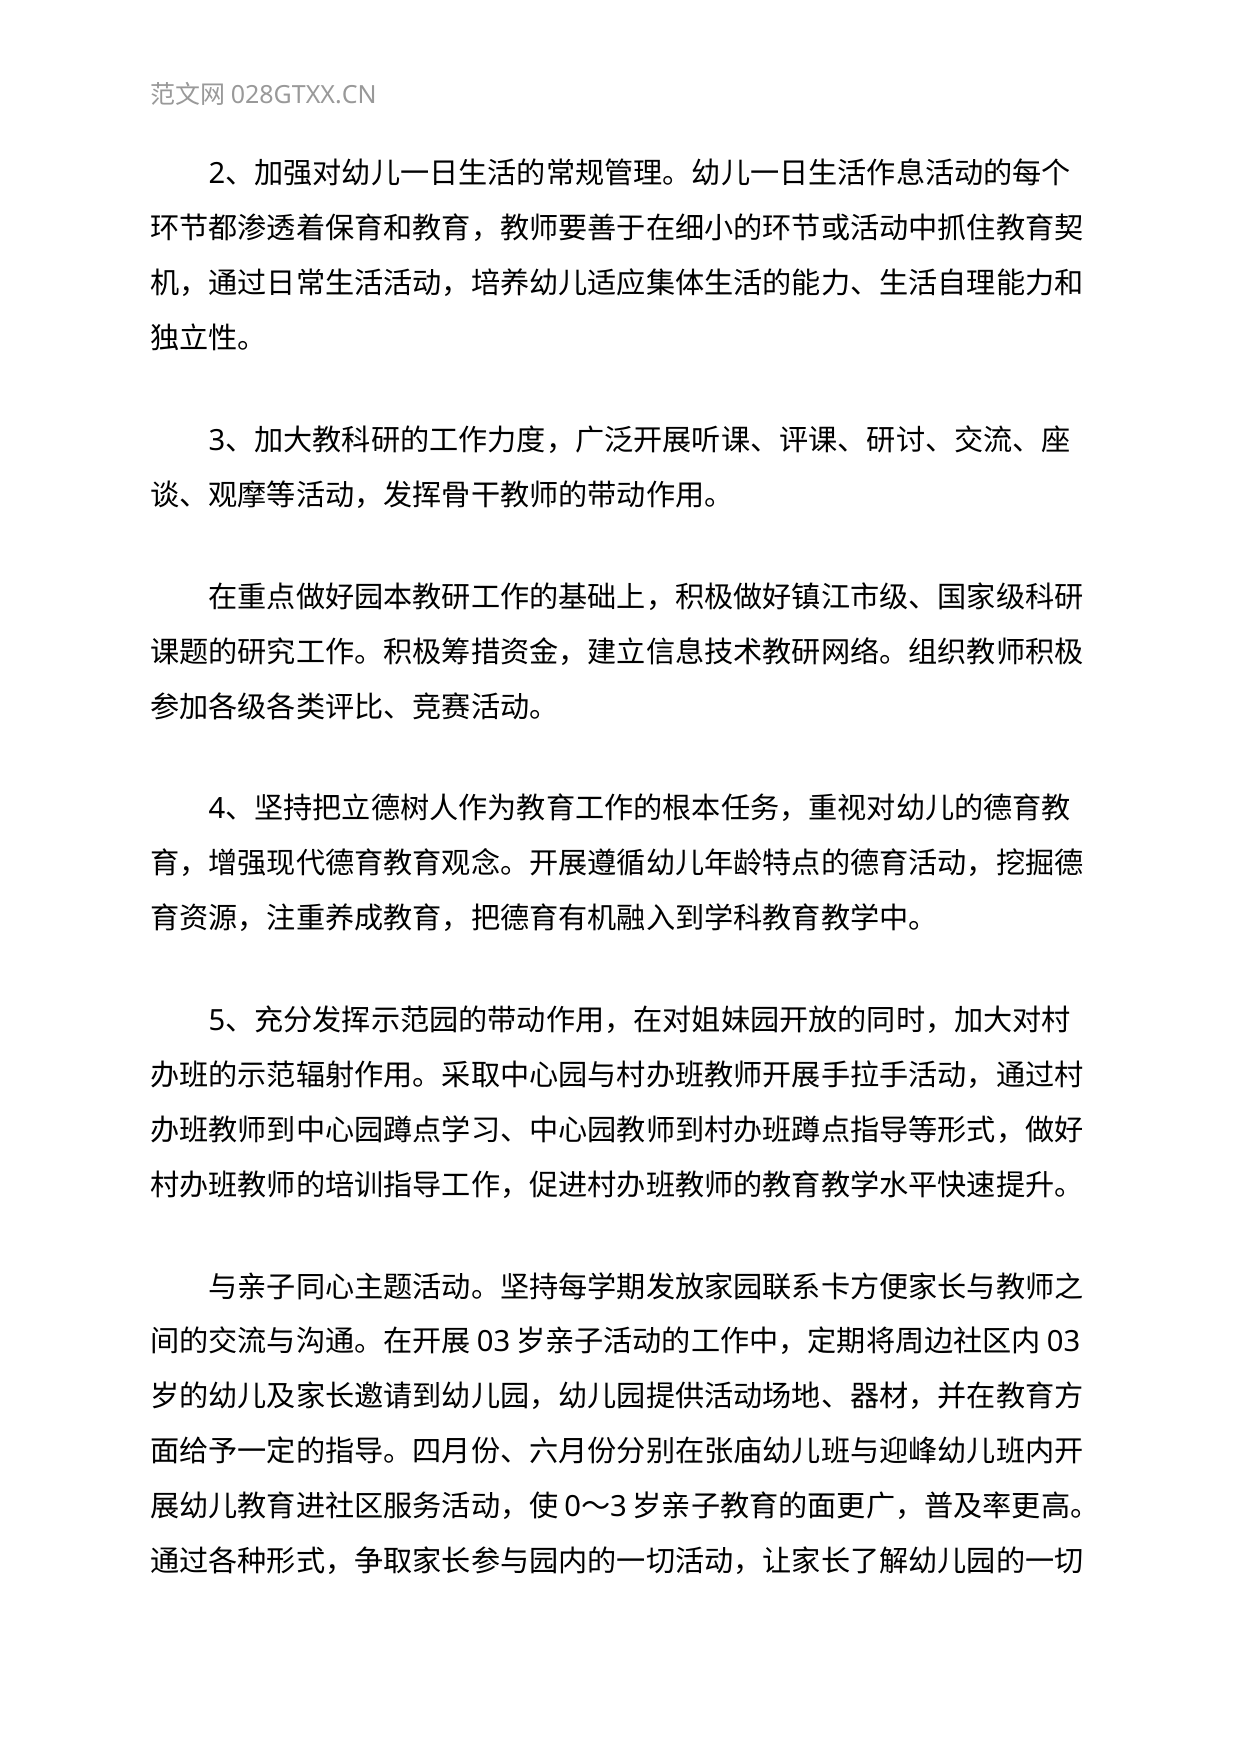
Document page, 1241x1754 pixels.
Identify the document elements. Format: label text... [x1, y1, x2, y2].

text 在重点做好园本教研工作的基础上，积极做好镇江市级、国家级科研课题的研究工作。积极筹措资金，建立信息技术教研网络。组织教师积极参加各级各类评比、竞赛活动。 [150, 573, 1090, 725]
text 2、加强对幼儿一日生活的常规管理。幼儿一日生活作息活动的每个环节都渗透着保育和教育，教师要善于在细小的环节或活动中抓住教育契机，通过日常生活活动，培养幼儿适应集体生活的能力、生活自理能力和独立性。 [150, 150, 1090, 357]
text 5、充分发挥示范园的带动作用，在对姐妹园开放的同时，加大对村办班的示范辐射作用。采取中心园与村办班教师开展手拉手活动，通过村办班教师到中心园蹲点学习、中心园教师到村办班蹲点指导等形式，做好村办班教师的培训指导工作，促进村办班教师的教育教学水平快速提升。 [150, 997, 1090, 1204]
text 3、加大教科研的工作力度，广泛开展听课、评课、研讨、交流、座谈、观摩等活动，发挥骨干教师的带动作用。 [150, 417, 1090, 514]
text 4、坚持把立德树人作为教育工作的根本任务，重视对幼儿的德育教育，增强现代德育教育观念。开展遵循幼儿年龄特点的德育活动，挖掘德育资源，注重养成教育，把德育有机融入到学科教育教学中。 [150, 785, 1090, 937]
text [150, 1263, 1090, 1580]
